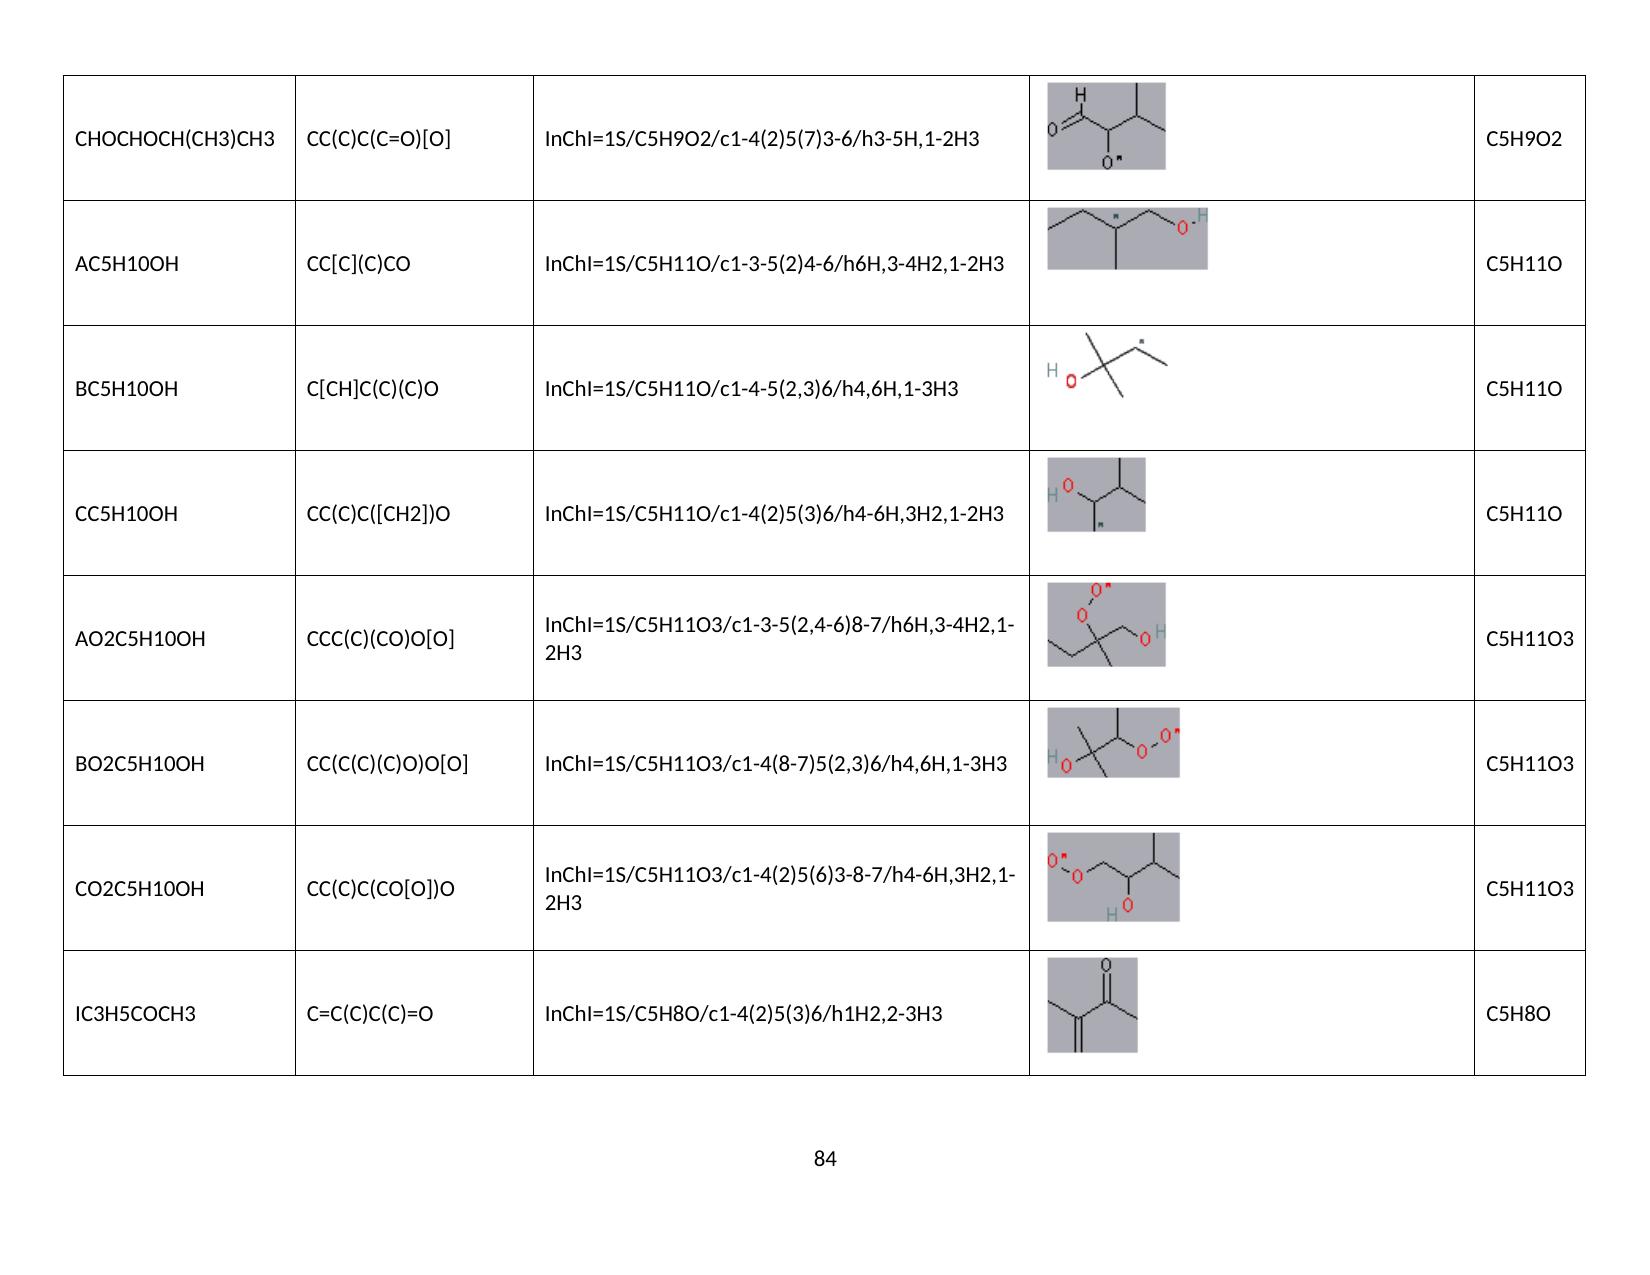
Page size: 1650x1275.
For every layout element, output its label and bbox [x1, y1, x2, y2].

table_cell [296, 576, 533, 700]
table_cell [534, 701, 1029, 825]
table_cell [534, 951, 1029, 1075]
picture [1041, 326, 1176, 406]
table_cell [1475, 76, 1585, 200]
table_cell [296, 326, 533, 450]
picture [1041, 576, 1174, 675]
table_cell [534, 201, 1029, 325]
picture [1041, 826, 1188, 930]
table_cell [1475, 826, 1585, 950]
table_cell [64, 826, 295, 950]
picture [1041, 951, 1146, 1061]
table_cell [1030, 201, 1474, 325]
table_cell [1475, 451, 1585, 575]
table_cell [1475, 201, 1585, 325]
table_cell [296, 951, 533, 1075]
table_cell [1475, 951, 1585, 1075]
picture [1041, 701, 1188, 786]
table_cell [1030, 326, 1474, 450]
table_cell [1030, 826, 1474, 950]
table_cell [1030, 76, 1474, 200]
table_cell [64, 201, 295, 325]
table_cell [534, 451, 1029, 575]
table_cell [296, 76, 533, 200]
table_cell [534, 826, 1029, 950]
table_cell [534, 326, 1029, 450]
picture [1041, 201, 1216, 278]
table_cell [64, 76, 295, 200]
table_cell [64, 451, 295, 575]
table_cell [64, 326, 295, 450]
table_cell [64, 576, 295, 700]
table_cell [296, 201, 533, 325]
picture [1041, 451, 1154, 540]
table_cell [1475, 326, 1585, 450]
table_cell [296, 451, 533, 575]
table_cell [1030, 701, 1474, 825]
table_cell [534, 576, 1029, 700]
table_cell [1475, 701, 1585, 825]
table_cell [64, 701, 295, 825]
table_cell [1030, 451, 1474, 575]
picture [1041, 76, 1174, 178]
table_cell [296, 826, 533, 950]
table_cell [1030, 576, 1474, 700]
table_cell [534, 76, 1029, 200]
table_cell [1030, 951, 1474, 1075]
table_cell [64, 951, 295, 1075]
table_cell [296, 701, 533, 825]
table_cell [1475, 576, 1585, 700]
